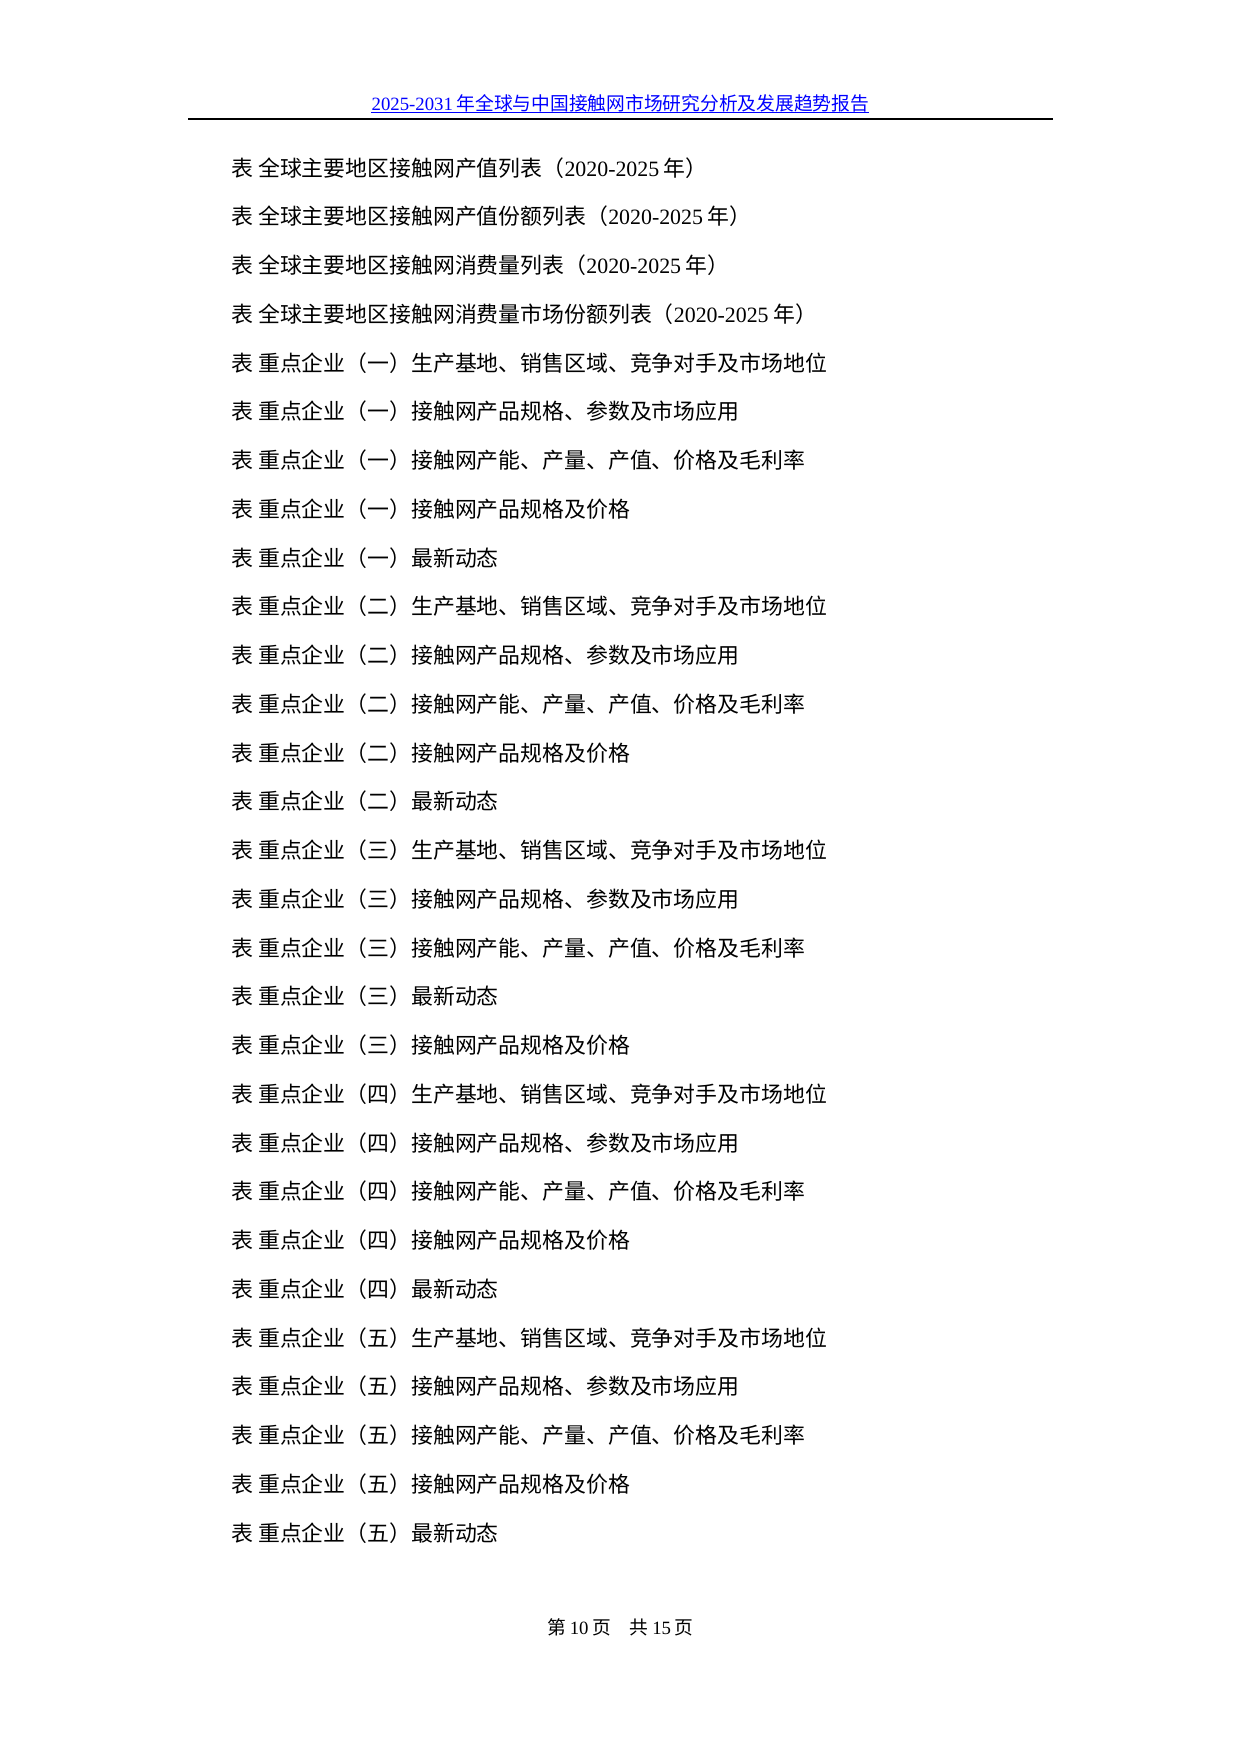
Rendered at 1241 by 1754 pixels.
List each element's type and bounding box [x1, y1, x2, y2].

text [187, 150, 1053, 1548]
